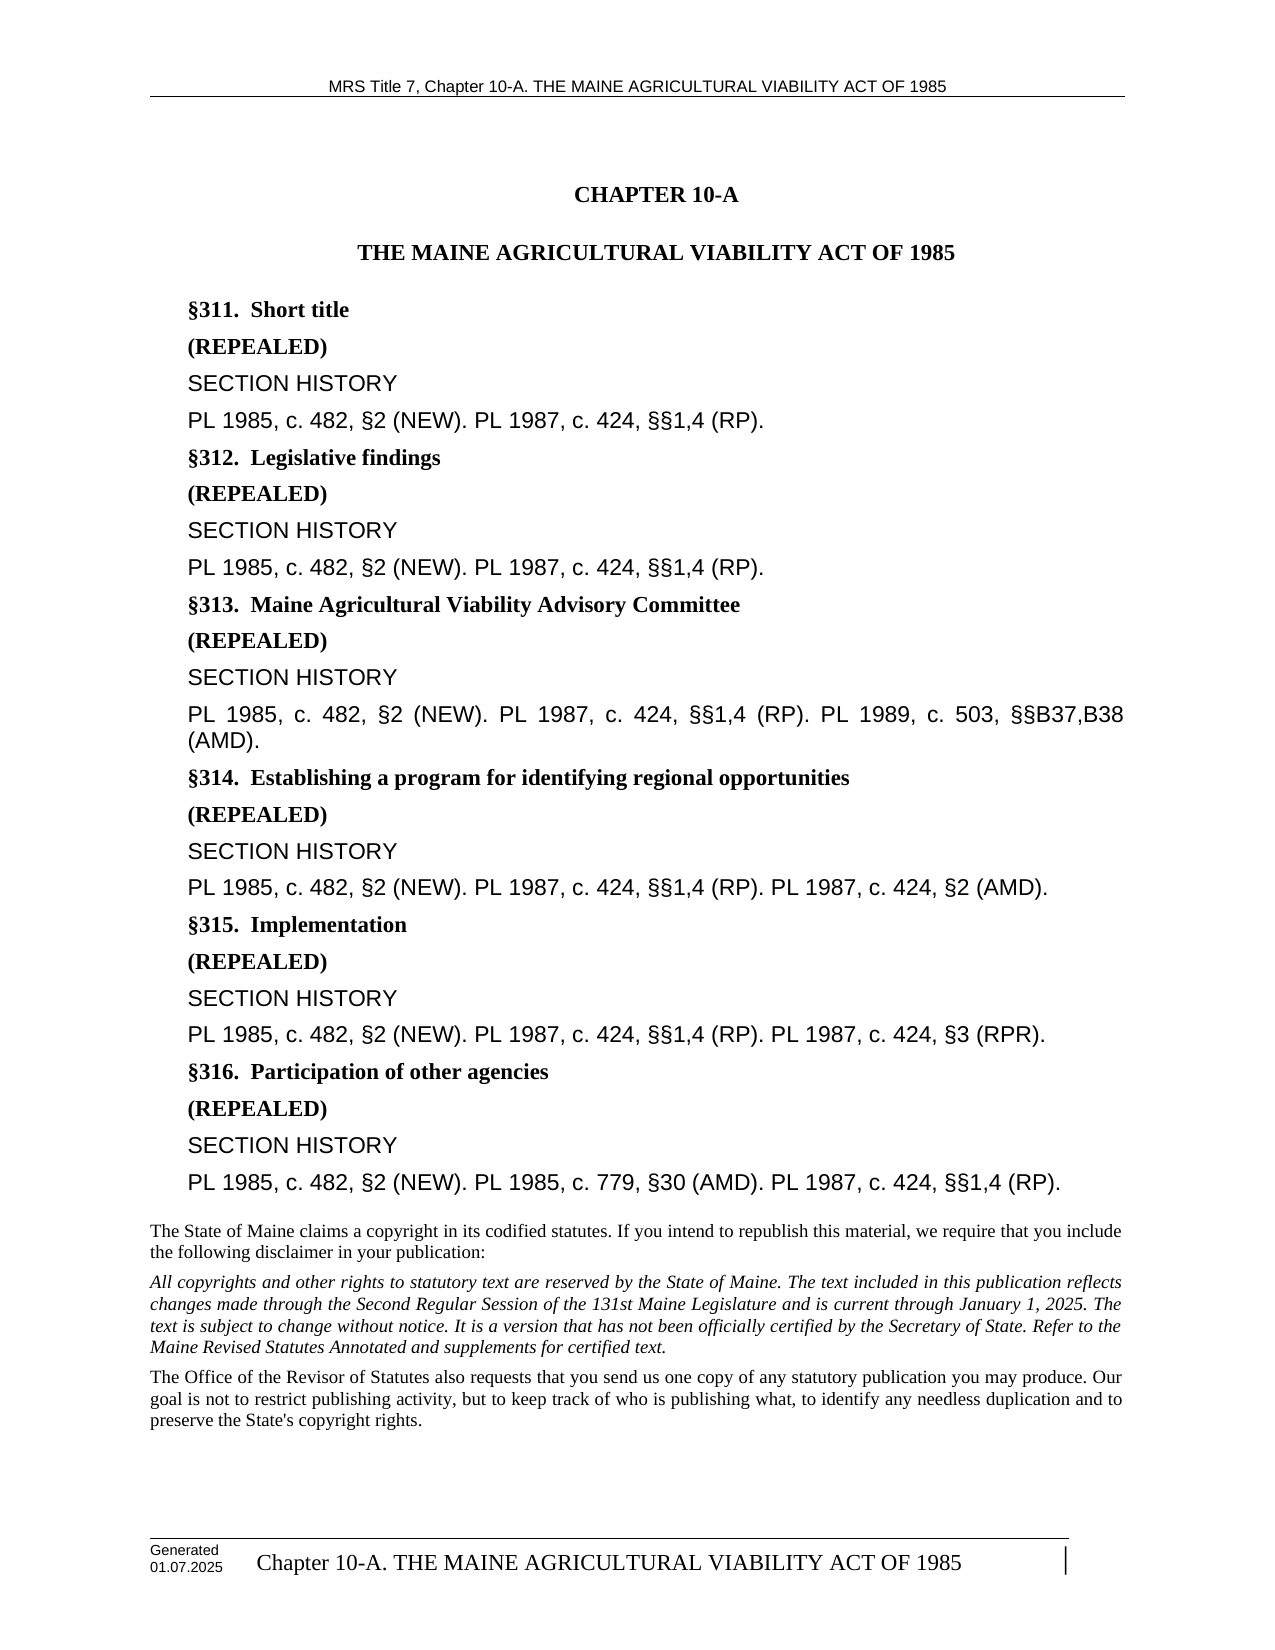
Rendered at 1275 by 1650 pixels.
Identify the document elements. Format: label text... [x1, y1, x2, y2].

text SECTION HISTORY [187, 517, 1125, 543]
text SECTION HISTORY [187, 664, 1125, 691]
text CHAPTER 10-A [187, 181, 1125, 208]
text The State of Maine claims a copyright in its codified statutes. If you intend to republish this material, we require that you include the following disclaimer in your publication: [150, 1220, 1125, 1263]
text PL 1985, c. 482, §2 (NEW). PL 1985, c. 779, §30 (AMD). PL 1987, c. 424, §§1,4 (RP). [187, 1168, 1125, 1195]
text SECTION HISTORY [187, 838, 1125, 864]
text (REPEALED) [187, 333, 1125, 359]
text PL 1985, c. 482, §2 (NEW). PL 1987, c. 424, §§1,4 (RP). [187, 554, 1125, 580]
text SECTION HISTORY [187, 985, 1125, 1011]
text The Office of the Revisor of Statutes also requests that you send us one copy of any statutory publication you may produce. Our goal is not to restrict publishing activity, but to keep track of who is publishing what, to identify any needless duplication and to preserve the State's copyright rights. [150, 1366, 1125, 1431]
text §314. Establishing a program for identifying regional opportunities [187, 764, 1125, 790]
text All copyrights and other rights to statutory text are reserved by the State of Maine. The text included in this publication reflects changes made through the Second Regular Session of the 131st Maine Legislature and is current through January 1, 2025 . The text is subject to change without notice. It is a version that has not been officially certified by the Secretary of State. Refer to the Maine Revised Statutes Annotated and supplements for certified text. [150, 1271, 1125, 1358]
text (REPEALED) [187, 948, 1125, 974]
text (REPEALED) [187, 480, 1125, 507]
text SECTION HISTORY [187, 1132, 1125, 1158]
text (REPEALED) [187, 1095, 1125, 1121]
text §316. Participation of other agencies [187, 1058, 1125, 1084]
text (REPEALED) [187, 627, 1125, 654]
text (REPEALED) [187, 801, 1125, 827]
text PL 1985, c. 482, §2 (NEW). PL 1987, c. 424, §§1,4 (RP). PL 1989, c. 503, §§B37,B38 (AMD). [187, 701, 1125, 754]
text §311. Short title [187, 296, 1125, 323]
text §312. Legislative findings [187, 443, 1125, 470]
text THE MAINE AGRICULTURAL VIABILITY ACT OF 1985 [187, 239, 1125, 265]
text §313. Maine Agricultural Viability Advisory Committee [187, 591, 1125, 617]
text PL 1985, c. 482, §2 (NEW). PL 1987, c. 424, §§1,4 (RP). PL 1987, c. 424, §2 (AMD). [187, 874, 1125, 901]
text §315. Implementation [187, 911, 1125, 937]
text PL 1985, c. 482, §2 (NEW). PL 1987, c. 424, §§1,4 (RP). [187, 407, 1125, 433]
text PL 1985, c. 482, §2 (NEW). PL 1987, c. 424, §§1,4 (RP). PL 1987, c. 424, §3 (RPR). [187, 1021, 1125, 1048]
text SECTION HISTORY [187, 370, 1125, 396]
